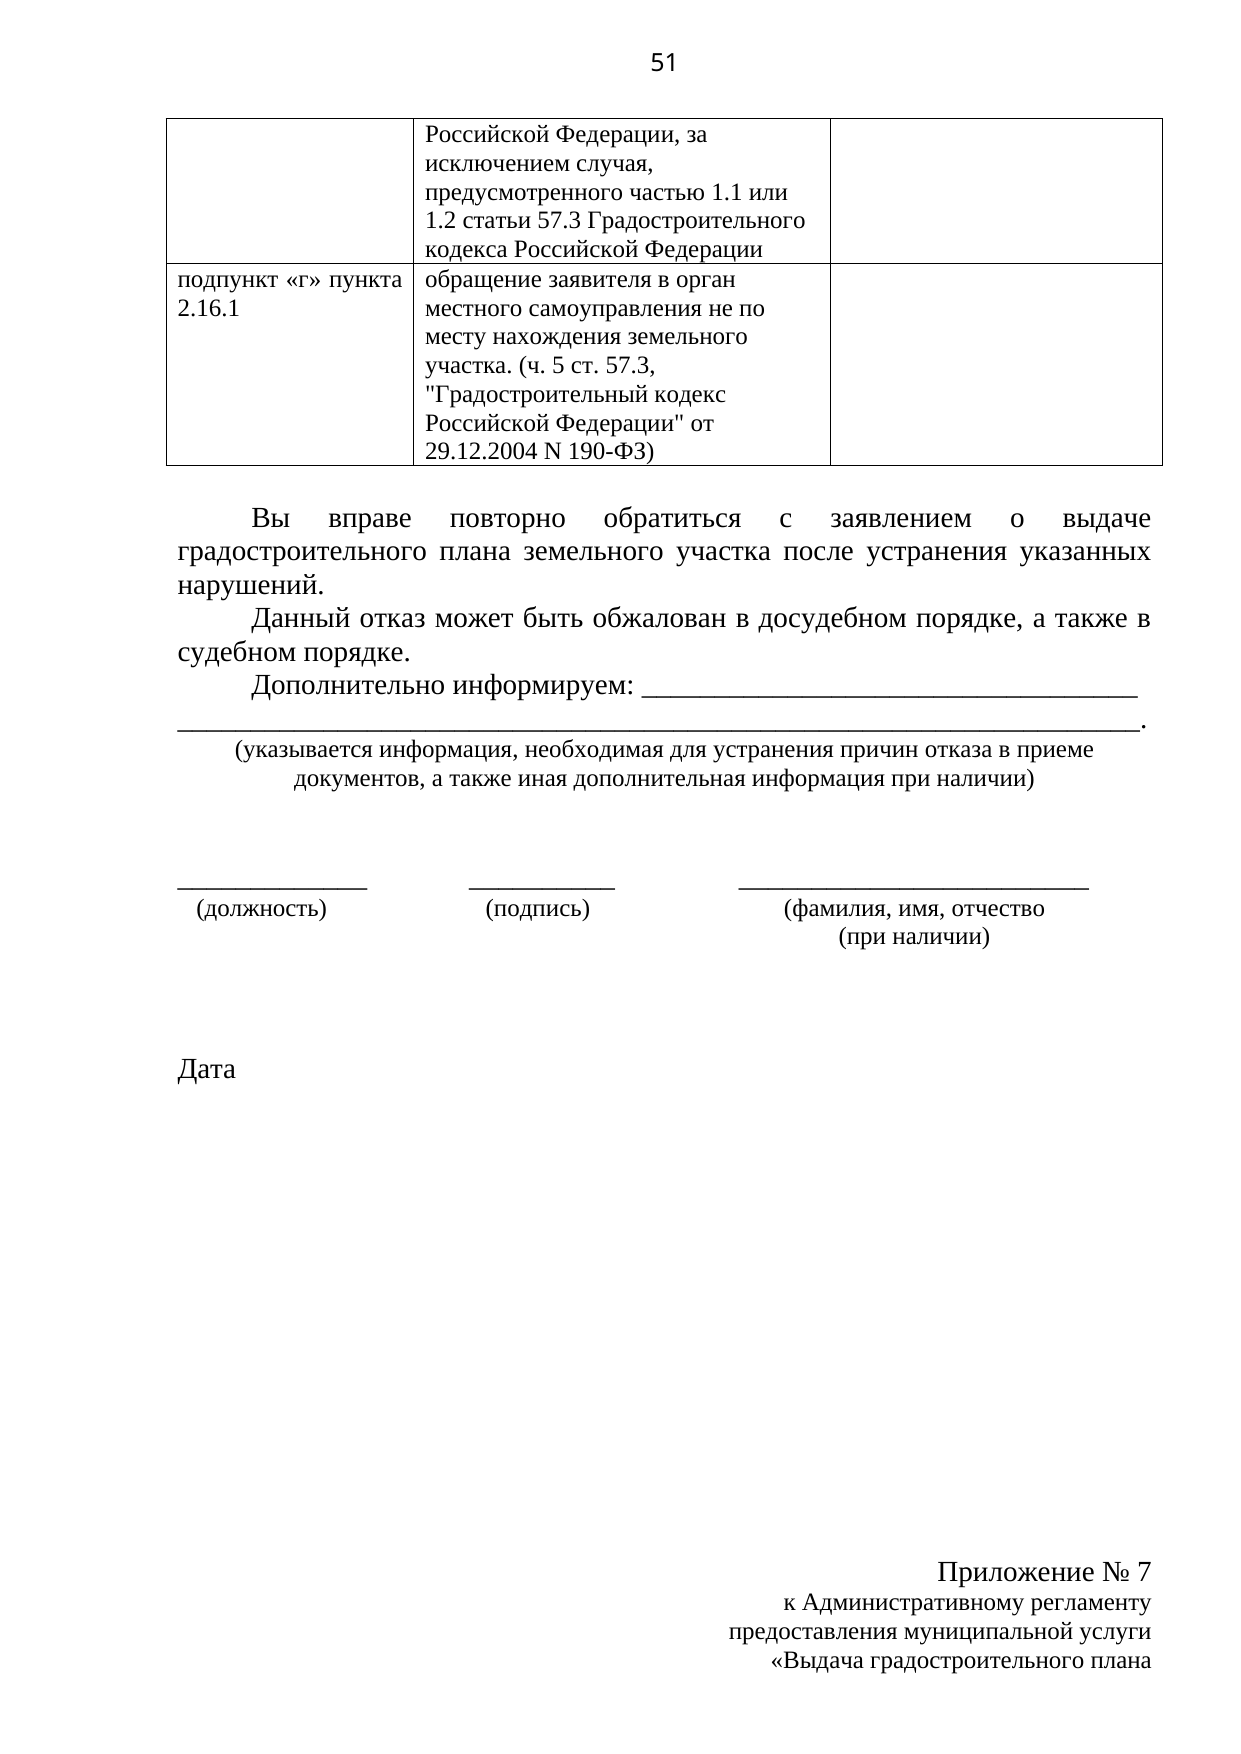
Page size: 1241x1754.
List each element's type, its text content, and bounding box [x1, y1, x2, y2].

text (указывается информация, необходимая для устранения причин отказа в приеме документов, а также иная дополнительная информация при наличии) [177, 734, 1152, 792]
table_header (подпись) [474, 893, 738, 950]
text Приложение № 7 [177, 1554, 1152, 1587]
table_cell подпункт «г» пункта 2.16.1 [167, 264, 413, 465]
text Дополнительно информируем: __________________________________ __________________________________________________________________. [177, 667, 1152, 734]
text к Административному регламенту [177, 1587, 1152, 1616]
text предоставления муниципальной услуги [177, 1616, 1152, 1645]
text Данный отказ может быть обжалован в досудебном порядке, а также в судебном порядке. [177, 600, 1152, 667]
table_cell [167, 119, 413, 263]
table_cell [414, 119, 830, 263]
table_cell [831, 119, 1162, 263]
text «Выдача градостроительного плана [177, 1645, 1152, 1674]
text Дата [177, 1051, 1152, 1084]
table_header (должность) [166, 893, 474, 950]
table_cell [831, 264, 1162, 465]
text Вы вправе повторно обратиться с заявлением о выдаче градостроительного плана земельного участка после устранения указанных нарушений. [177, 500, 1152, 600]
table_cell обращение заявителя в орган местного самоуправления не по месту нахождения земельного участка. (ч. 5 ст. 57.3, "Градостроительный кодекс Российской Федерации" от 29.12.2004 N 190-ФЗ) [414, 264, 830, 465]
text _____________ __________ ________________________ [177, 859, 1152, 893]
table_header (фамилия, имя, отчество (при наличии) [738, 893, 1090, 950]
